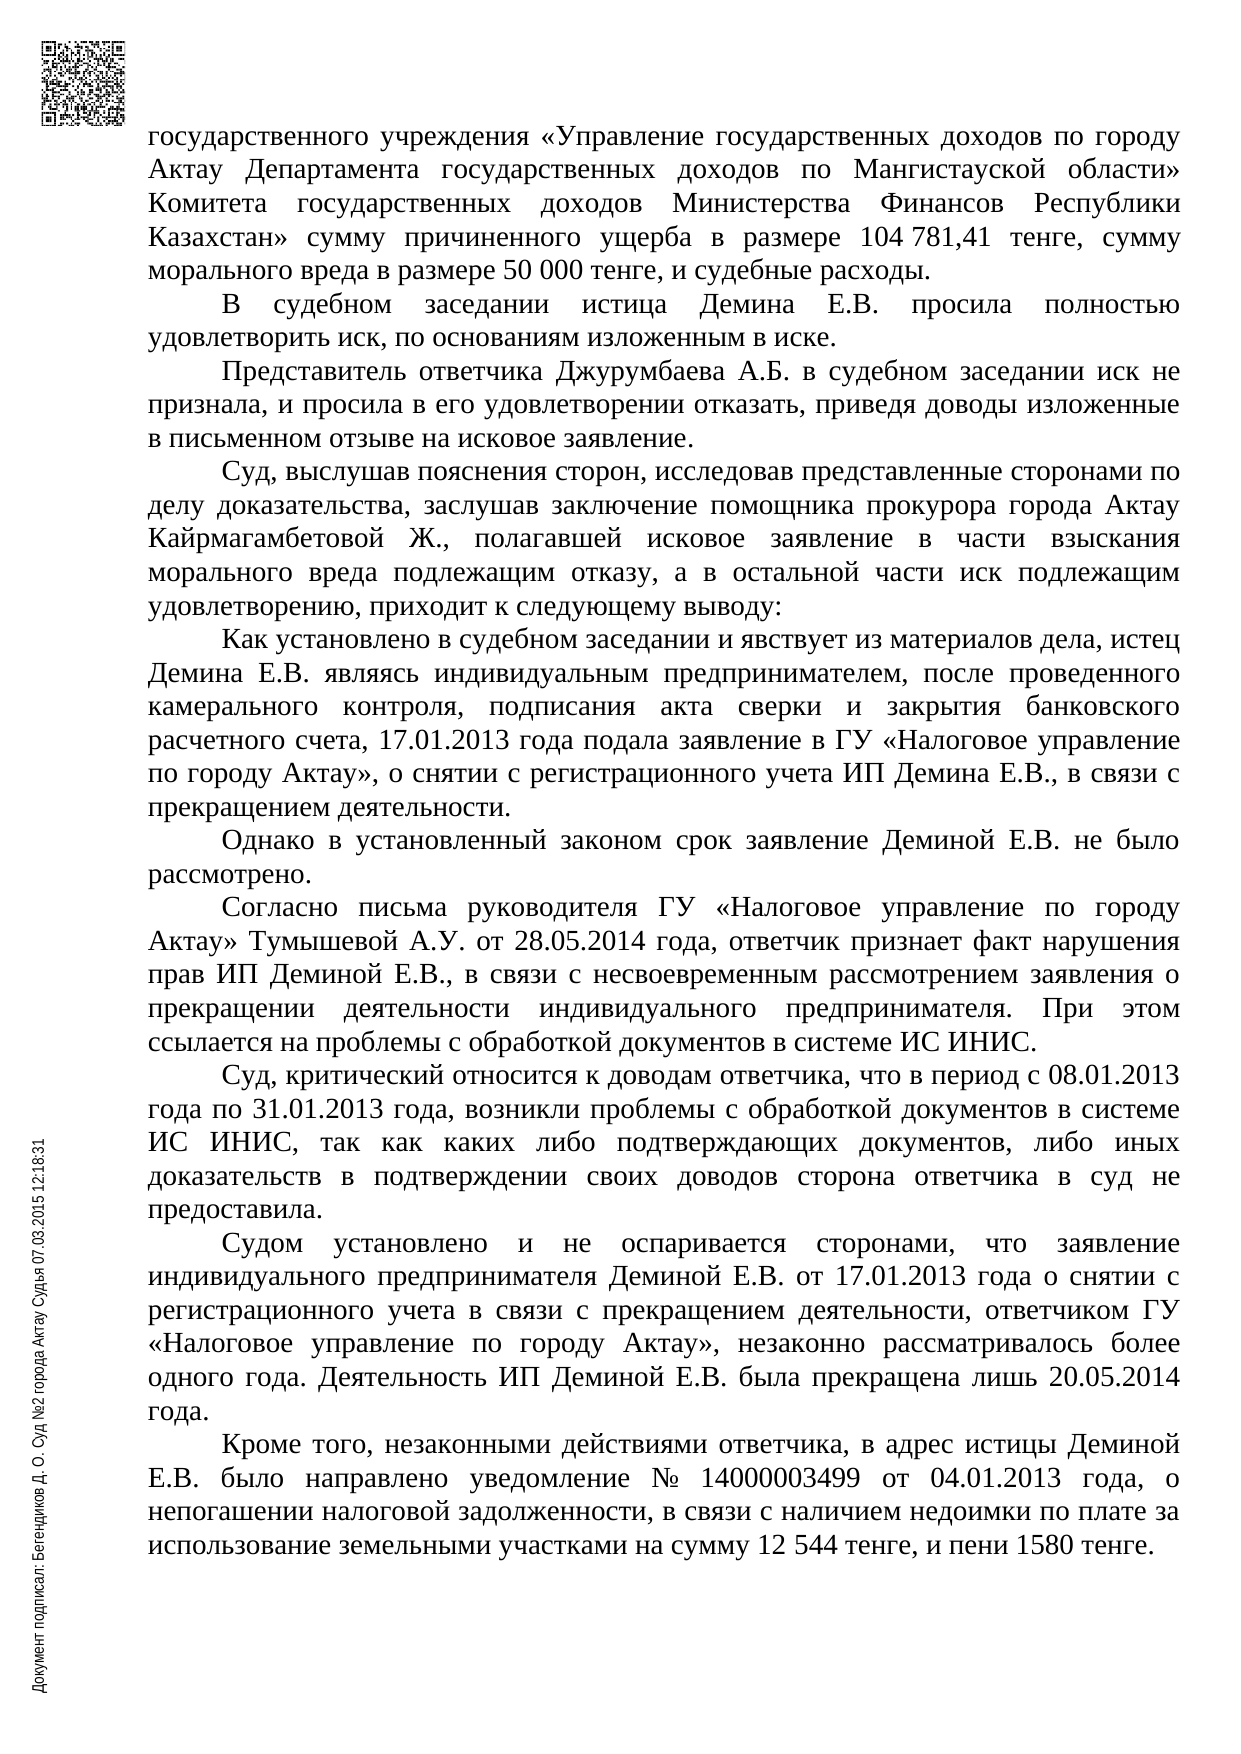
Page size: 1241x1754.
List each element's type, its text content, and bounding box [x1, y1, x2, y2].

text Суд, выслушав пояснения сторон, исследовав представленные сторонами по делу доказательства, заслушав заключение помощника прокурора города Актау Кайрмагамбетовой Ж., полагавшей исковое заявление в части взыскания морального вреда подлежащим отказу, а в остальной части иск подлежащим удовлетворению, приходит к следующему выводу: [148, 453, 1181, 621]
text Суд, критический относится к доводам ответчика, что в период с 08.01.2013 года по 31.01.2013 года, возникли проблемы с обработкой документов в системе ИС ИНИС, так как каких либо подтверждающих документов, либо иных доказательств в подтверждении своих доводов сторона ответчика в суд не предоставила. [148, 1057, 1181, 1225]
text Как установлено в судебном заседании и явствует из материалов дела, истец Демина Е.В. являясь индивидуальным предпринимателем, после проведенного камерального контроля, подписания акта сверки и закрытия банковского расчетного счета, 17.01.2013 года подала заявление в ГУ «Налоговое управление по городу Актау», о снятии с регистрационного учета ИП Демина Е.В., в связи с прекращением деятельности. [148, 621, 1181, 822]
text Представитель ответчика Джурумбаева А.Б. в судебном заседании иск не признала, и просила в его удовлетворении отказать, приведя доводы изложенные в письменном отзыве на исковое заявление. [148, 353, 1181, 453]
text В судебном заседании истица Демина Е.В. просила полностью удовлетворить иск, по основаниям изложенным в иске. [148, 286, 1181, 353]
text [148, 118, 1181, 286]
text Согласно письма руководителя ГУ «Налоговое управление по городу Актау» Тумышевой А.У. от 28.05.2014 года, ответчик признает факт нарушения прав ИП Деминой Е.В., в связи с несвоевременным рассмотрением заявления о прекращении деятельности индивидуального предпринимателя. При этом ссылается на проблемы с обработкой документов в системе ИС ИНИС. [148, 889, 1181, 1057]
text Кроме того, незаконными действиями ответчика, в адрес истицы Деминой Е.В. было направлено уведомление № 14000003499 от 04.01.2013 года, о непогашении налоговой задолженности, в связи с наличием недоимки по плате за использование земельными участками на сумму 12 544 тенге, и пени 1580 тенге. [148, 1426, 1181, 1560]
text Однако в установленный законом срок заявление Деминой Е.В. не было рассмотрено. [148, 822, 1181, 889]
text Судом установлено и не оспаривается сторонами, что заявление индивидуального предпринимателя Деминой Е.В. от 17.01.2013 года о снятии с регистрационного учета в связи с прекращением деятельности, ответчиком ГУ «Налоговое управление по городу Актау», незаконно рассматривалось более одного года. Деятельность ИП Деминой Е.В. была прекращена лишь 20.05.2014 года. [148, 1225, 1181, 1426]
